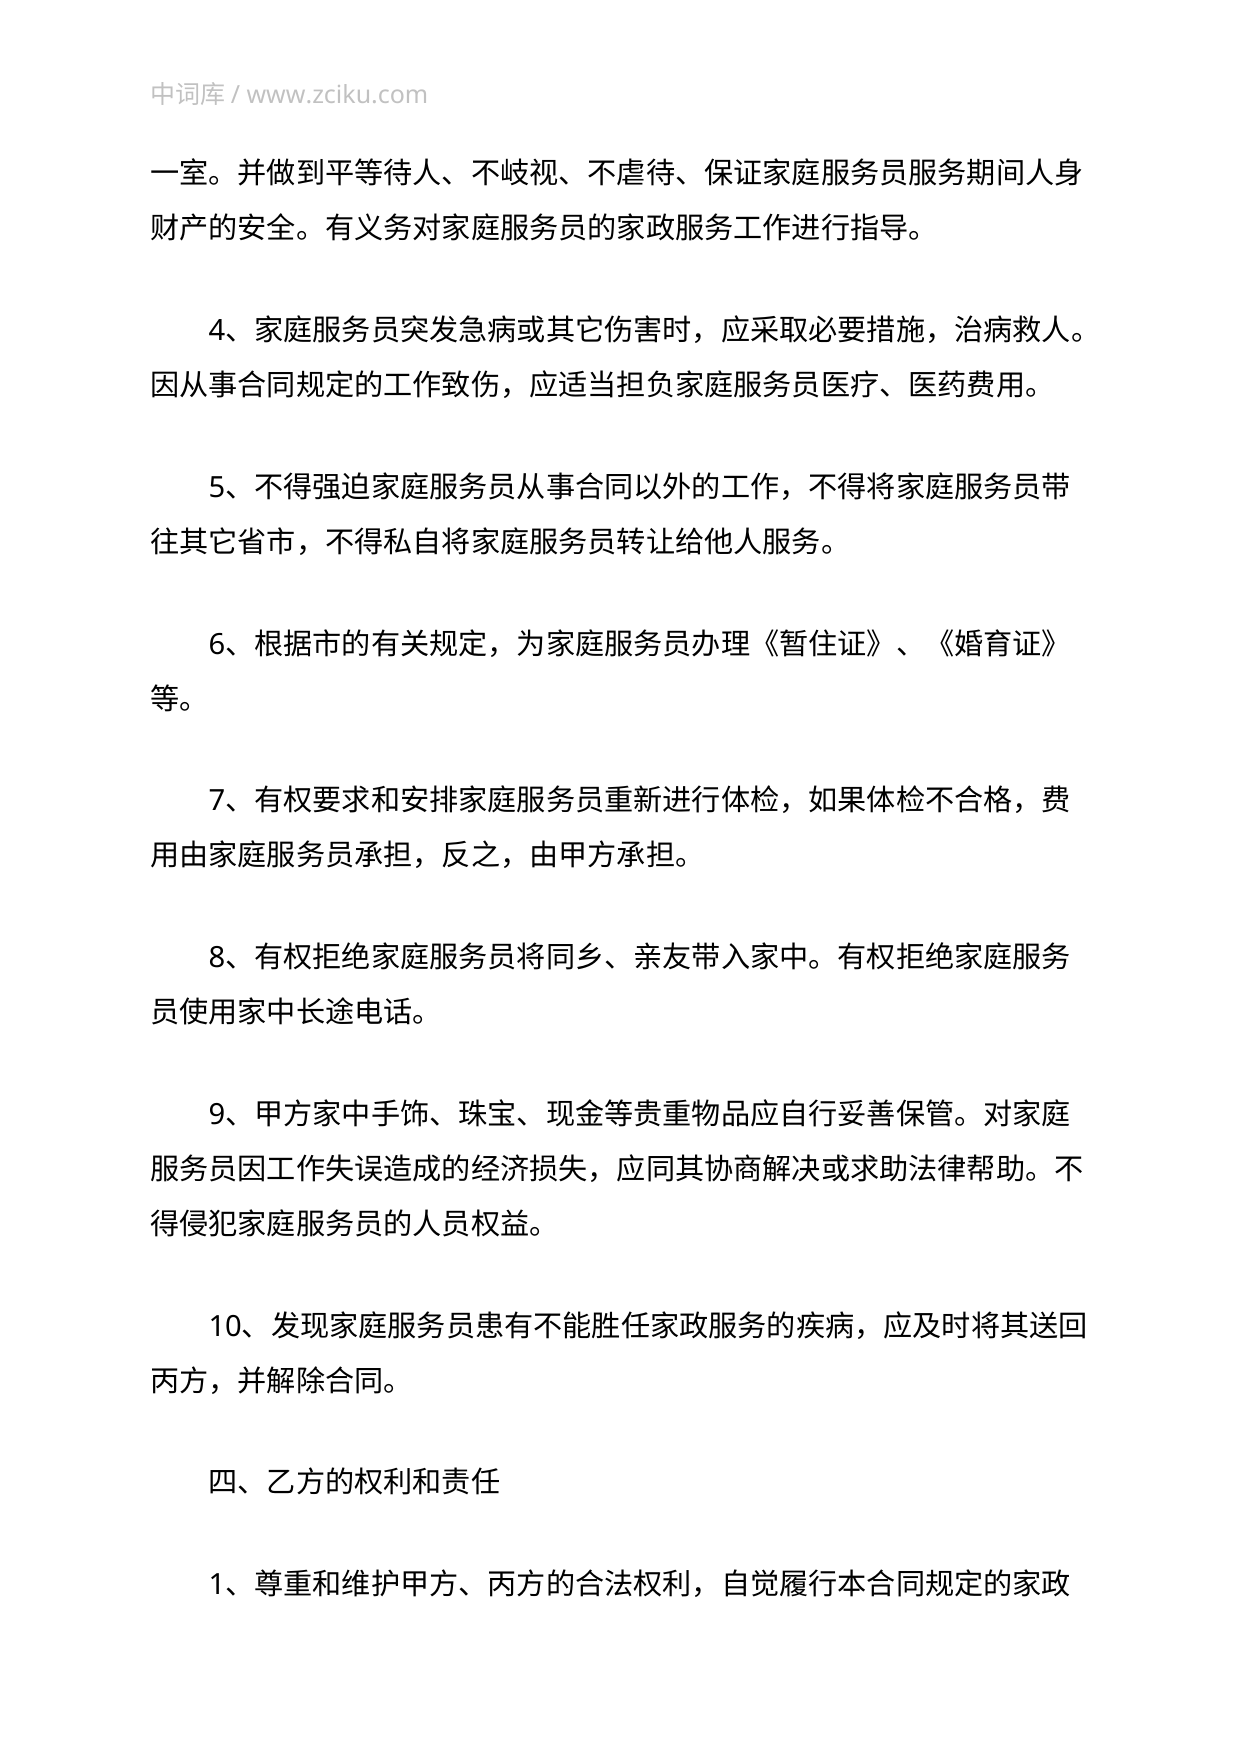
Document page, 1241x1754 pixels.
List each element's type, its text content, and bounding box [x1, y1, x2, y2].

text 8、有权拒绝家庭服务员将同乡、亲友带入家中。有权拒绝家庭服务员使用家中长途电话。 [150, 934, 1090, 1031]
text 5、不得强迫家庭服务员从事合同以外的工作，不得将家庭服务员带往其它省市，不得私自将家庭服务员转让给他人服务。 [150, 463, 1090, 561]
text 10、发现家庭服务员患有不能胜任家政服务的疾病，应及时将其送回丙方，并解除合同。 [150, 1302, 1090, 1399]
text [150, 1561, 1090, 1603]
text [150, 150, 1090, 247]
text 9、甲方家中手饰、珠宝、现金等贵重物品应自行妥善保管。对家庭服务员因工作失误造成的经济损失，应同其协商解决或求助法律帮助。不得侵犯家庭服务员的人员权益。 [150, 1091, 1090, 1243]
text 4、家庭服务员突发急病或其它伤害时，应采取必要措施，治病救人。因从事合同规定的工作致伤，应适当担负家庭服务员医疗、医药费用。 [150, 307, 1090, 404]
text 四、乙方的权利和责任 [150, 1459, 1090, 1501]
text 7、有权要求和安排家庭服务员重新进行体检，如果体检不合格，费用由家庭服务员承担，反之，由甲方承担。 [150, 777, 1090, 874]
text 6、根据市的有关规定，为家庭服务员办理《暂住证》、《婚育证》等。 [150, 620, 1090, 717]
